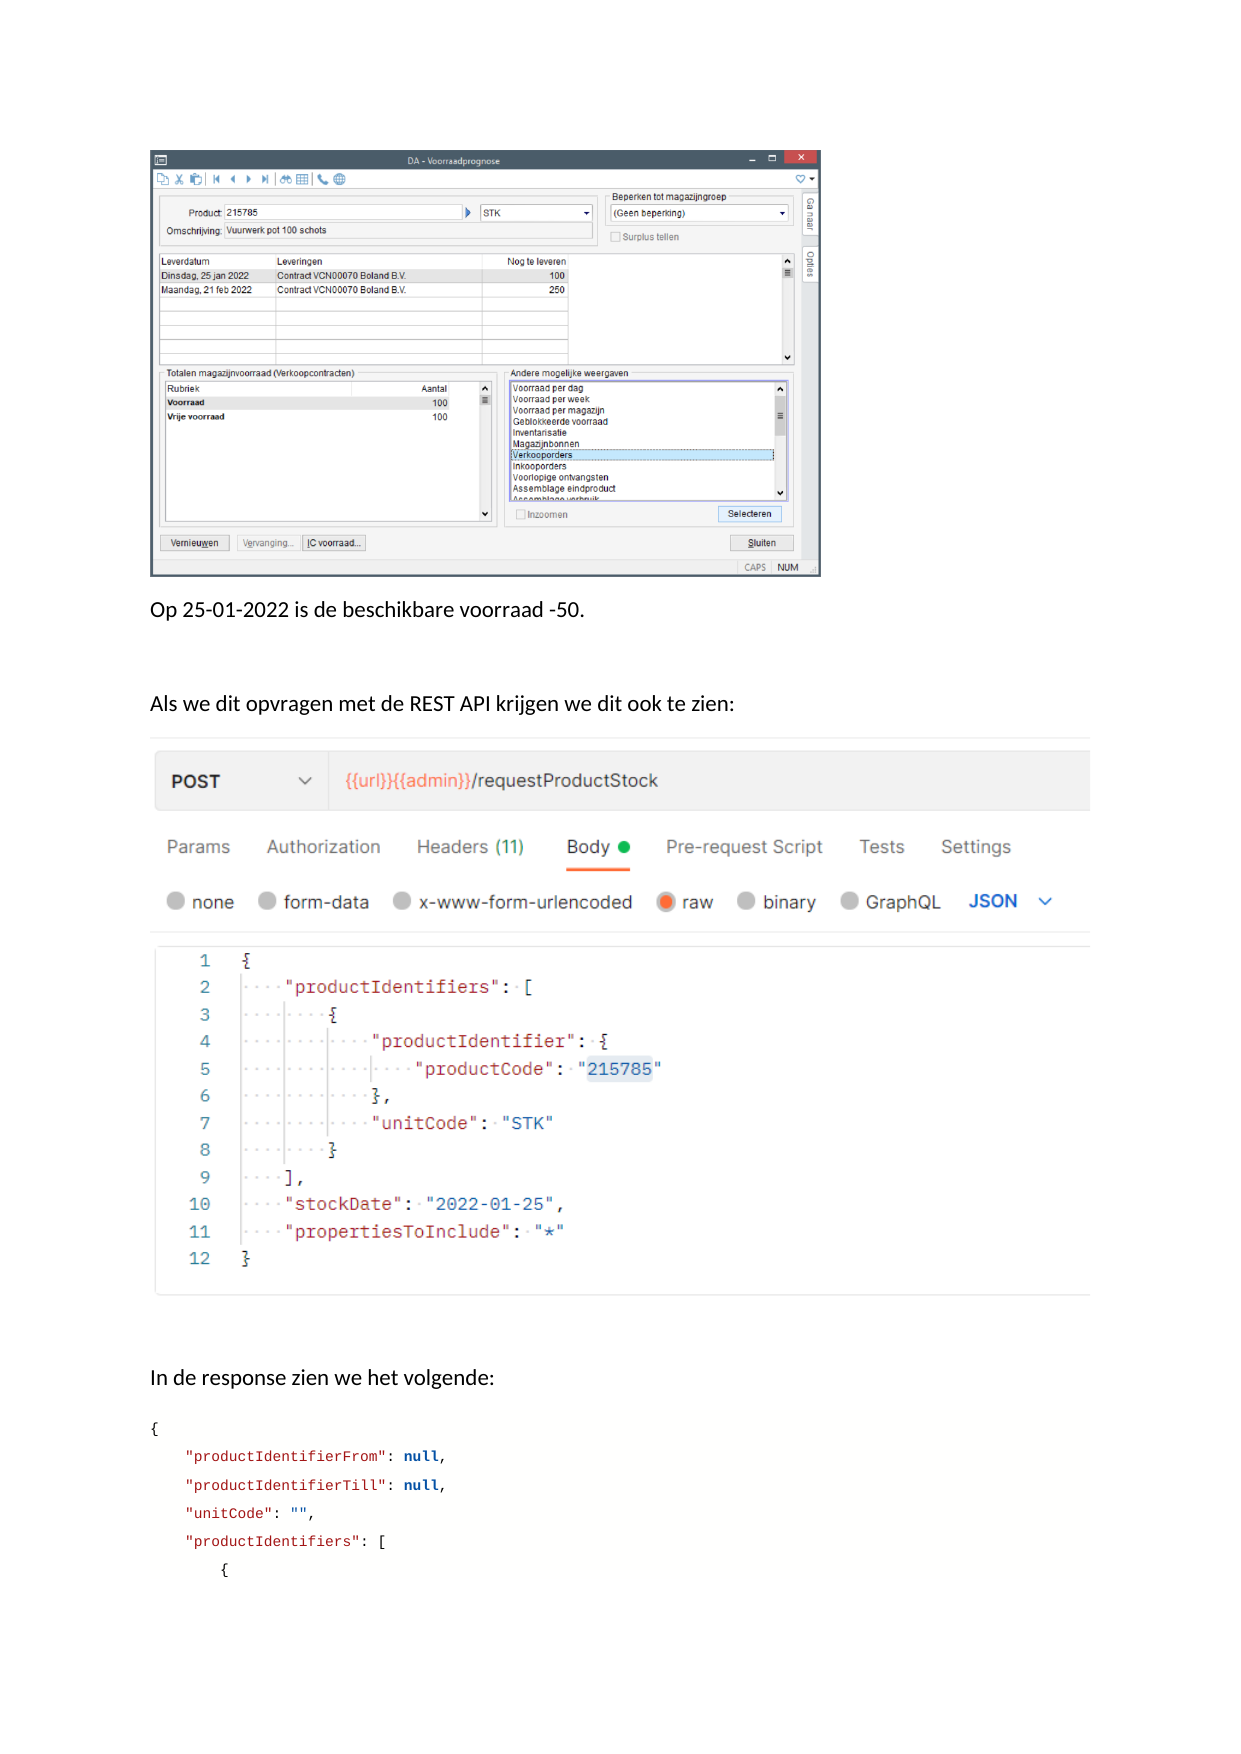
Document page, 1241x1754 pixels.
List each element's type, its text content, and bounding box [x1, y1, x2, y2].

text { [150, 1551, 1090, 1579]
text "productIdentifierTill": null, [150, 1466, 1090, 1494]
picture [150, 736, 1091, 1298]
text "productIdentifierFrom": null, [150, 1438, 1090, 1466]
picture [150, 150, 821, 577]
text Als we dit opvragen met de REST API krijgen we dit ook te zien: [150, 689, 1090, 717]
text "unitCode": "", [150, 1494, 1090, 1522]
text In de response zien we het volgende: [150, 1363, 1090, 1391]
text "productIdentifiers": [ [150, 1522, 1090, 1551]
text { [150, 1410, 1090, 1438]
text Op 25-01-2022 is de beschikbare voorraad -50. [150, 595, 1090, 623]
